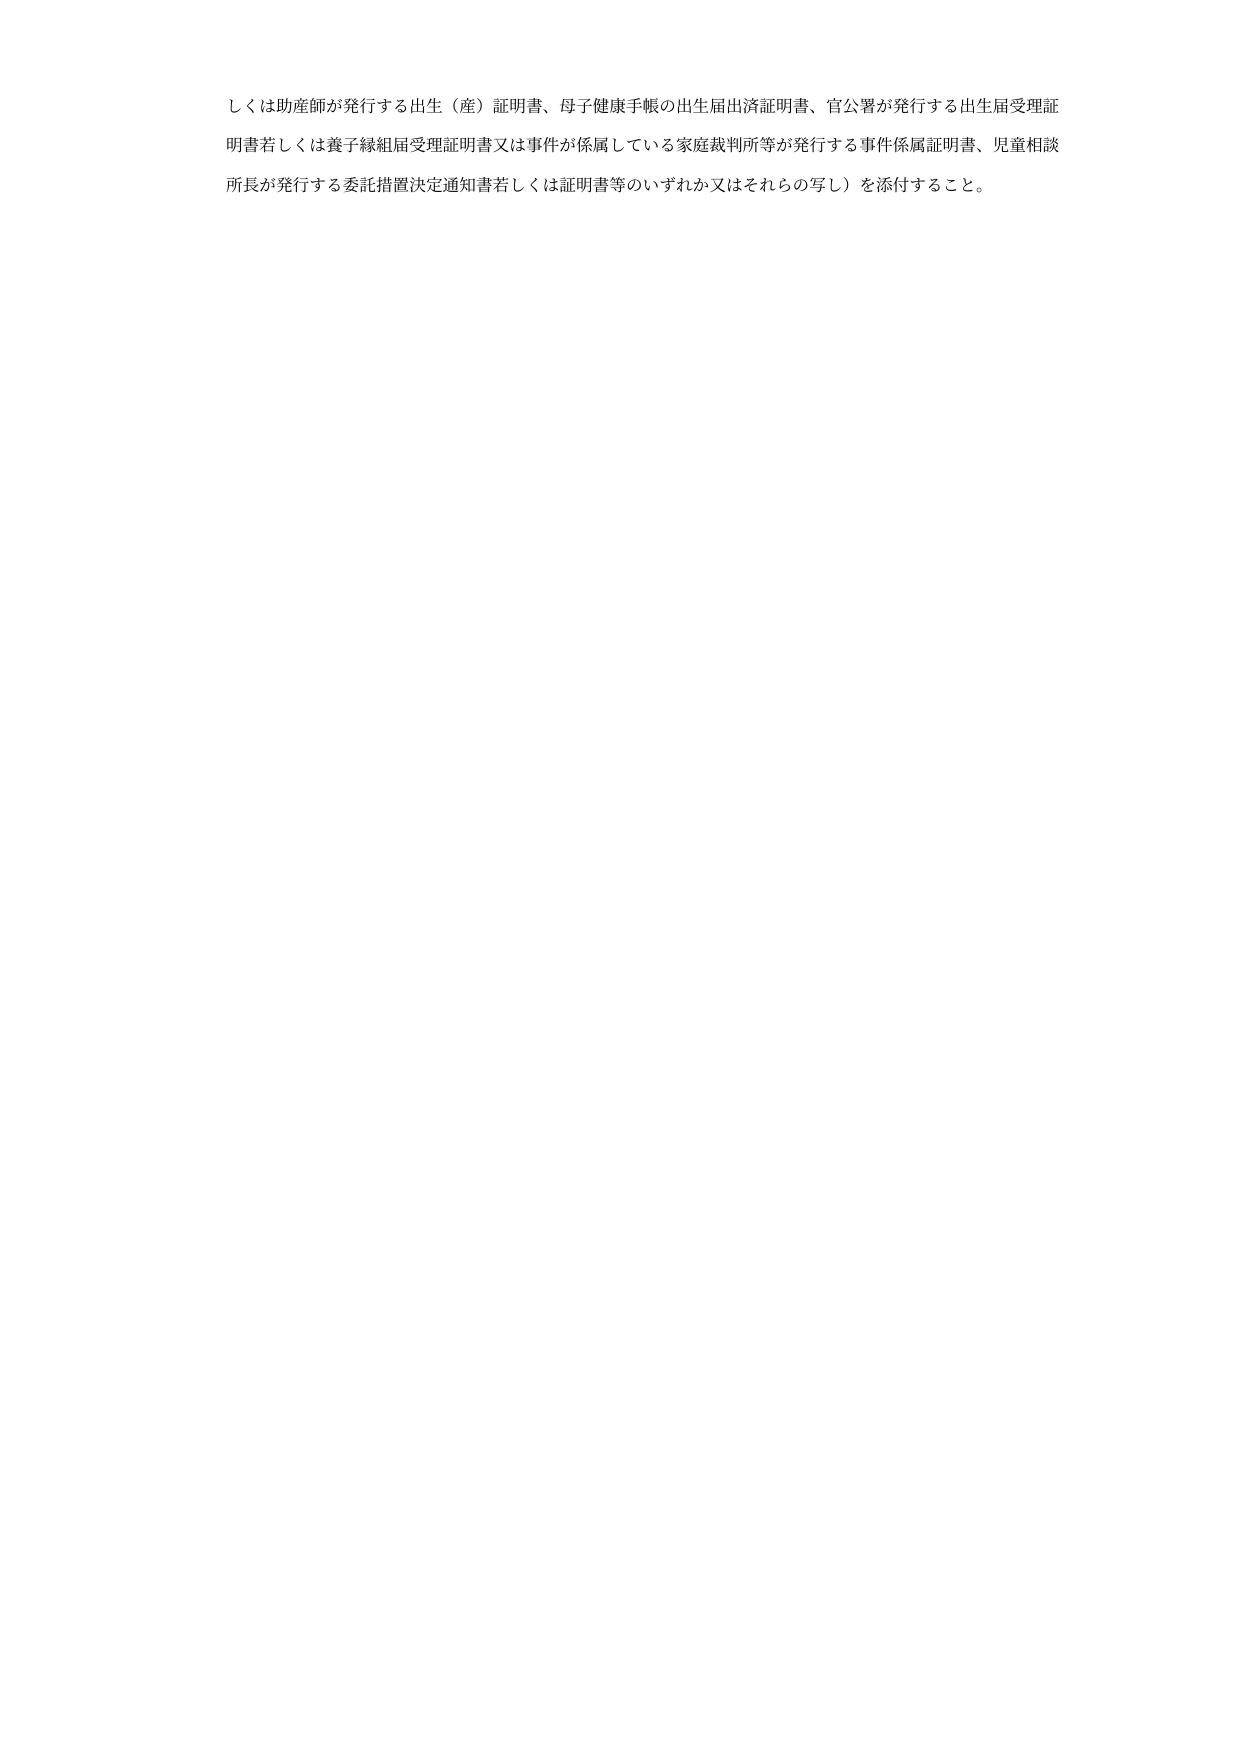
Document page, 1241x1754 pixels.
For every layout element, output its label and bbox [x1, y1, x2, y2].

text [209, 85, 1063, 204]
